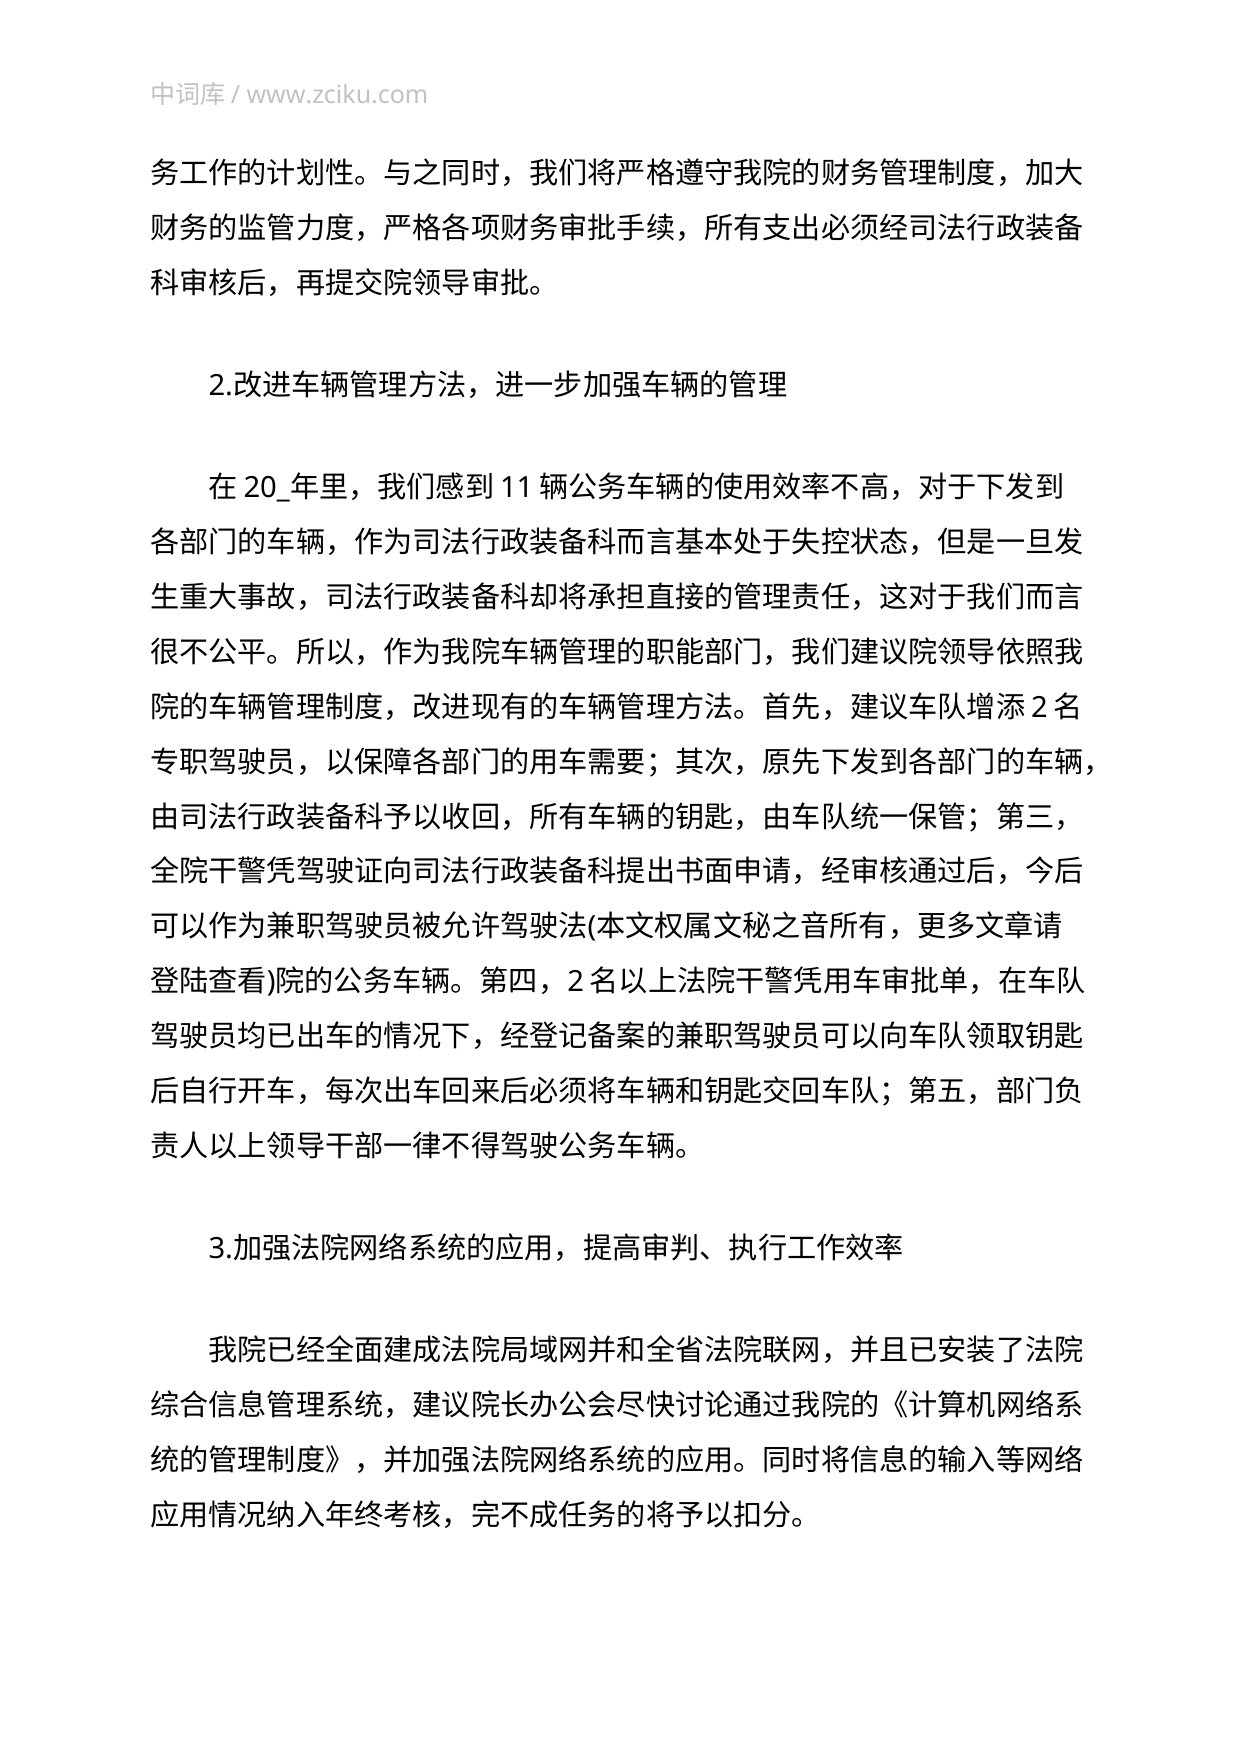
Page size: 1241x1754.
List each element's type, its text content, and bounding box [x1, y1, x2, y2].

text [150, 150, 1090, 302]
text 2.改进车辆管理方法，进一步加强车辆的管理 [150, 362, 1090, 404]
text 我院已经全面建成法院局域网并和全省法院联网，并且已安装了法院综合信息管理系统，建议院长办公会尽快讨论通过我院的《计算机网络系统的管理制度》，并加强法院网络系统的应用。同时将信息的输入等网络应用情况纳入年终考核，完不成任务的将予以扣分。 [150, 1326, 1090, 1533]
text 在20_年里，我们感到11辆公务车辆的使用效率不高，对于下发到各部门的车辆，作为司法行政装备科而言基本处于失控状态，但是一旦发生重大事故，司法行政装备科却将承担直接的管理责任，这对于我们而言很不公平。所以，作为我院车辆管理的职能部门，我们建议院领导依照我院的车辆管理制度，改进现有的车辆管理方法。首先，建议车队增添2名专职驾驶员，以保障各部门的用车需要；其次，原先下发到各部门的车辆，由司法行政装备科予以收回，所有车辆的钥匙，由车队统一保管；第三，全院干警凭驾驶证向司法行政装备科提出书面申请，经审核通过后，今后可以作为兼职驾驶员被允许驾驶法(本文权属文秘之音所有，更多文章请登陆查看)院的公务车辆。第四，2名以上法院干警凭用车审批单，在车队驾驶员均已出车的情况下，经登记备案的兼职驾驶员可以向车队领取钥匙后自行开车，每次出车回来后必须将车辆和钥匙交回车队；第五，部门负责人以上领导干部一律不得驾驶公务车辆。 [150, 463, 1090, 1165]
text 3.加强法院网络系统的应用，提高审判、执行工作效率 [150, 1224, 1090, 1267]
